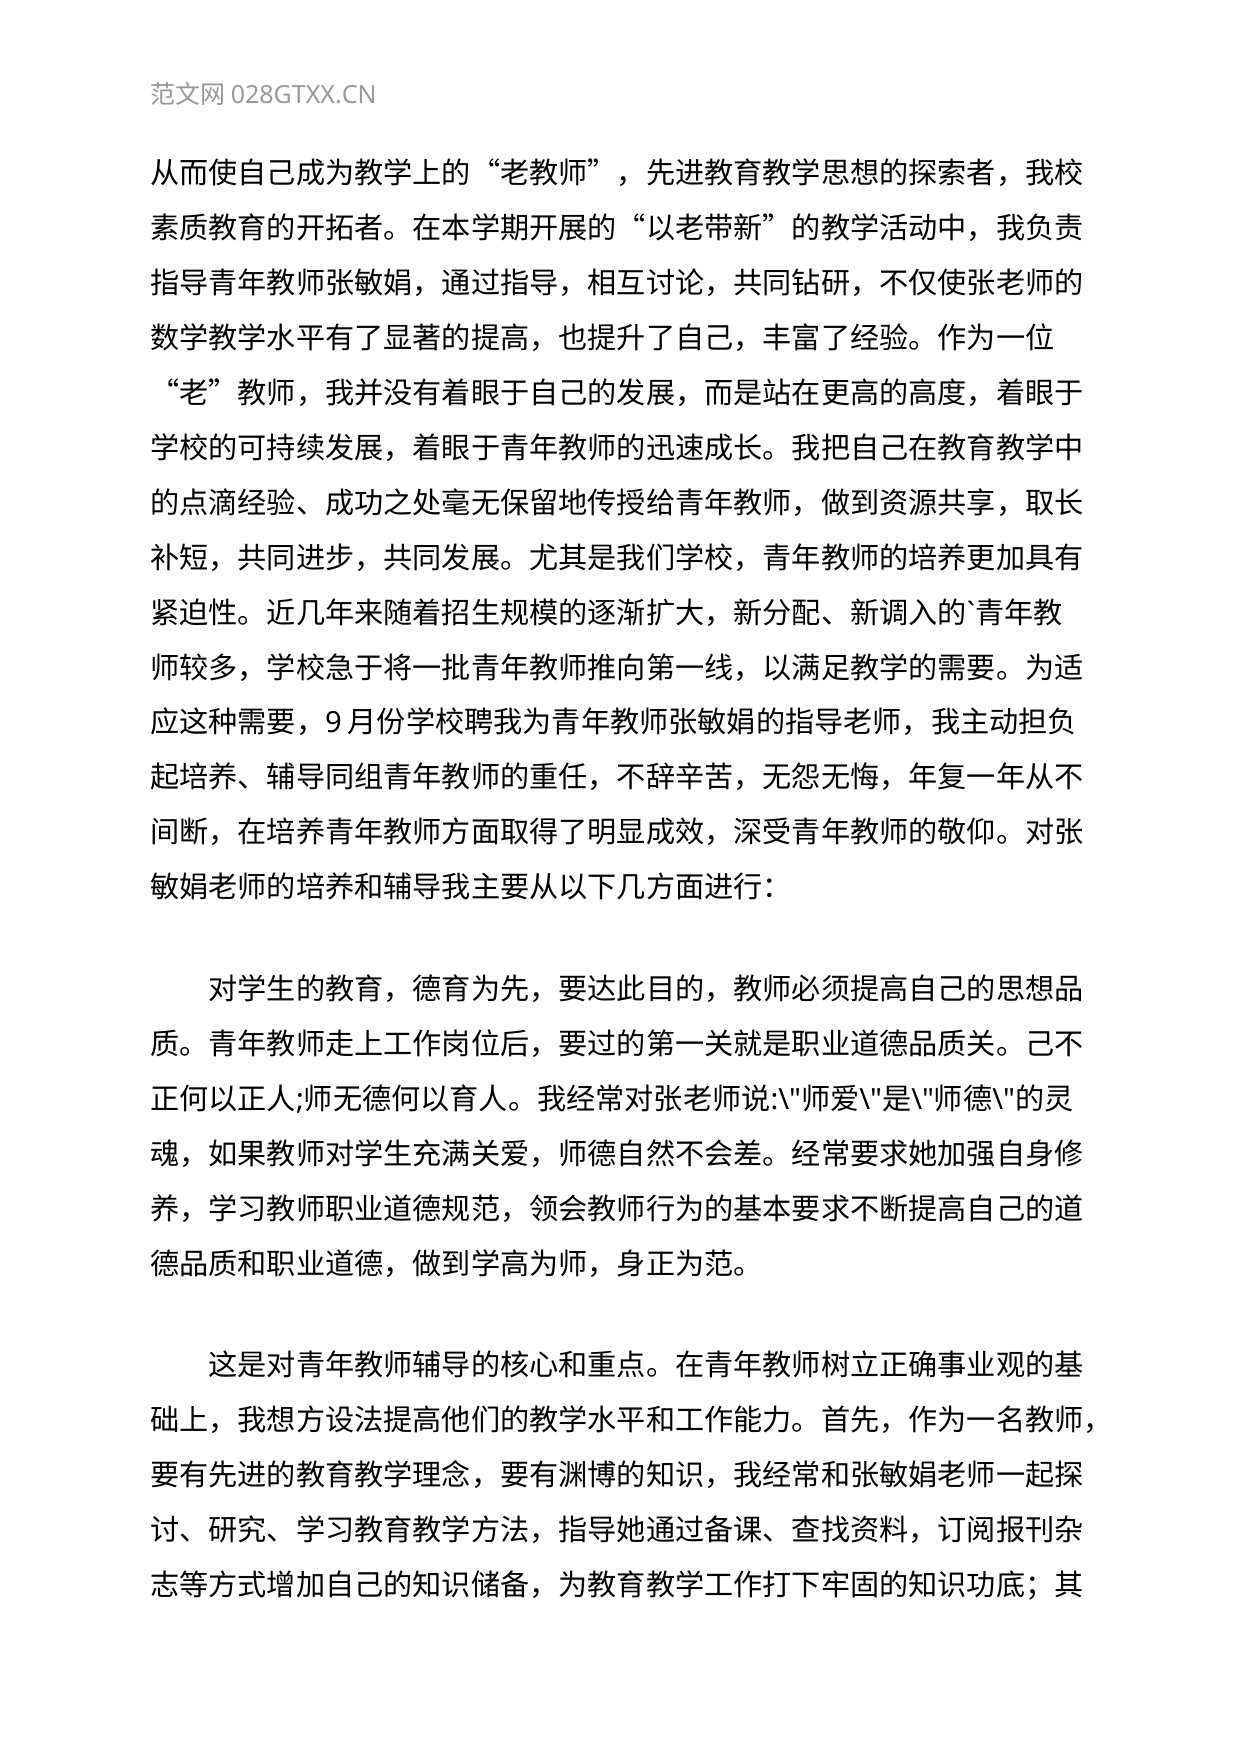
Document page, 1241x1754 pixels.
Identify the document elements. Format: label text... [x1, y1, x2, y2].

text 对学生的教育，德育为先，要达此目的，教师必须提高自己的思想品质。青年教师走上工作岗位后，要过的第一关就是职业道德品质关。己不正何以正人;师无德何以育人。我经常对张老师说:\"师爱\"是\"师德\"的灵魂，如果教师对学生充满关爱，师德自然不会差。经常要求她加强自身修养，学习教师职业道德规范，领会教师行为的基本要求不断提高自己的道德品质和职业道德，做到学高为师，身正为范。 [150, 966, 1090, 1282]
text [150, 1342, 1090, 1604]
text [150, 150, 1090, 906]
